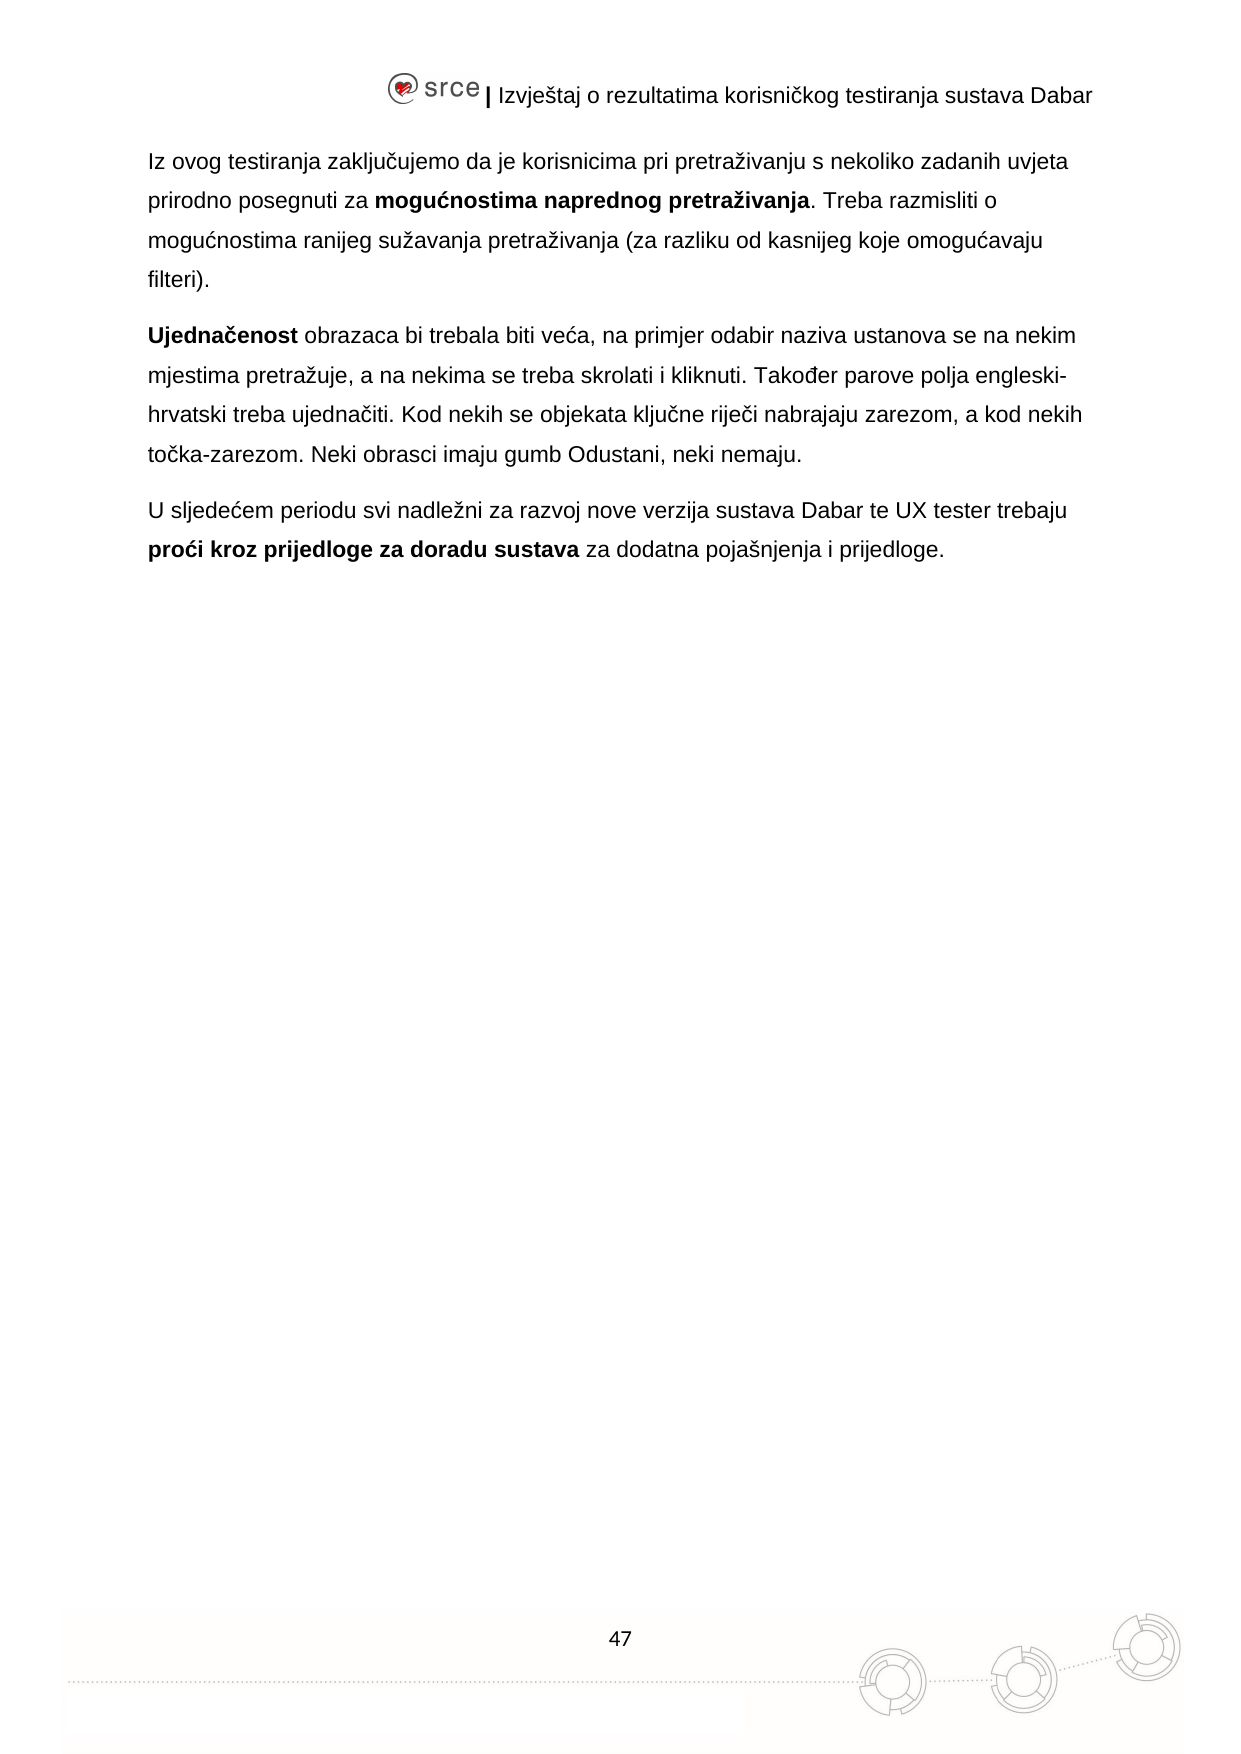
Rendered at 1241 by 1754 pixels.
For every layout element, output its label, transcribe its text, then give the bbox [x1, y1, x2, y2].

text Iz ovog testiranja zaključujemo da je korisnicima pri pretraživanju s nekoliko zadanih uvjeta prirodno posegnuti za mogućnostima naprednog pretraživanja. Treba razmisliti o mogućnostima ranijeg sužavanja pretraživanja (za razliku od kasnijeg koje omogućavaju filteri). [148, 148, 1093, 292]
text U sljedećem periodu svi nadležni za razvoj nove verzija sustava Dabar te UX tester trebaju proći kroz prijedloge za doradu sustava za dodatna pojašnjenja i prijedloge. [148, 497, 1093, 563]
picture [388, 73, 479, 104]
picture [62, 1609, 1185, 1754]
text Ujednačenost obrazaca bi trebala biti veća, na primjer odabir naziva ustanova se na nekim mjestima pretražuje, a na nekima se treba skrolati i kliknuti. Također parove polja engleski-hrvatski treba ujednačiti. Kod nekih se objekata ključne riječi nabrajaju zarezom, a kod nekih točka-zarezom. Neki obrasci imaju gumb Odustani, neki nemaju. [148, 322, 1093, 467]
